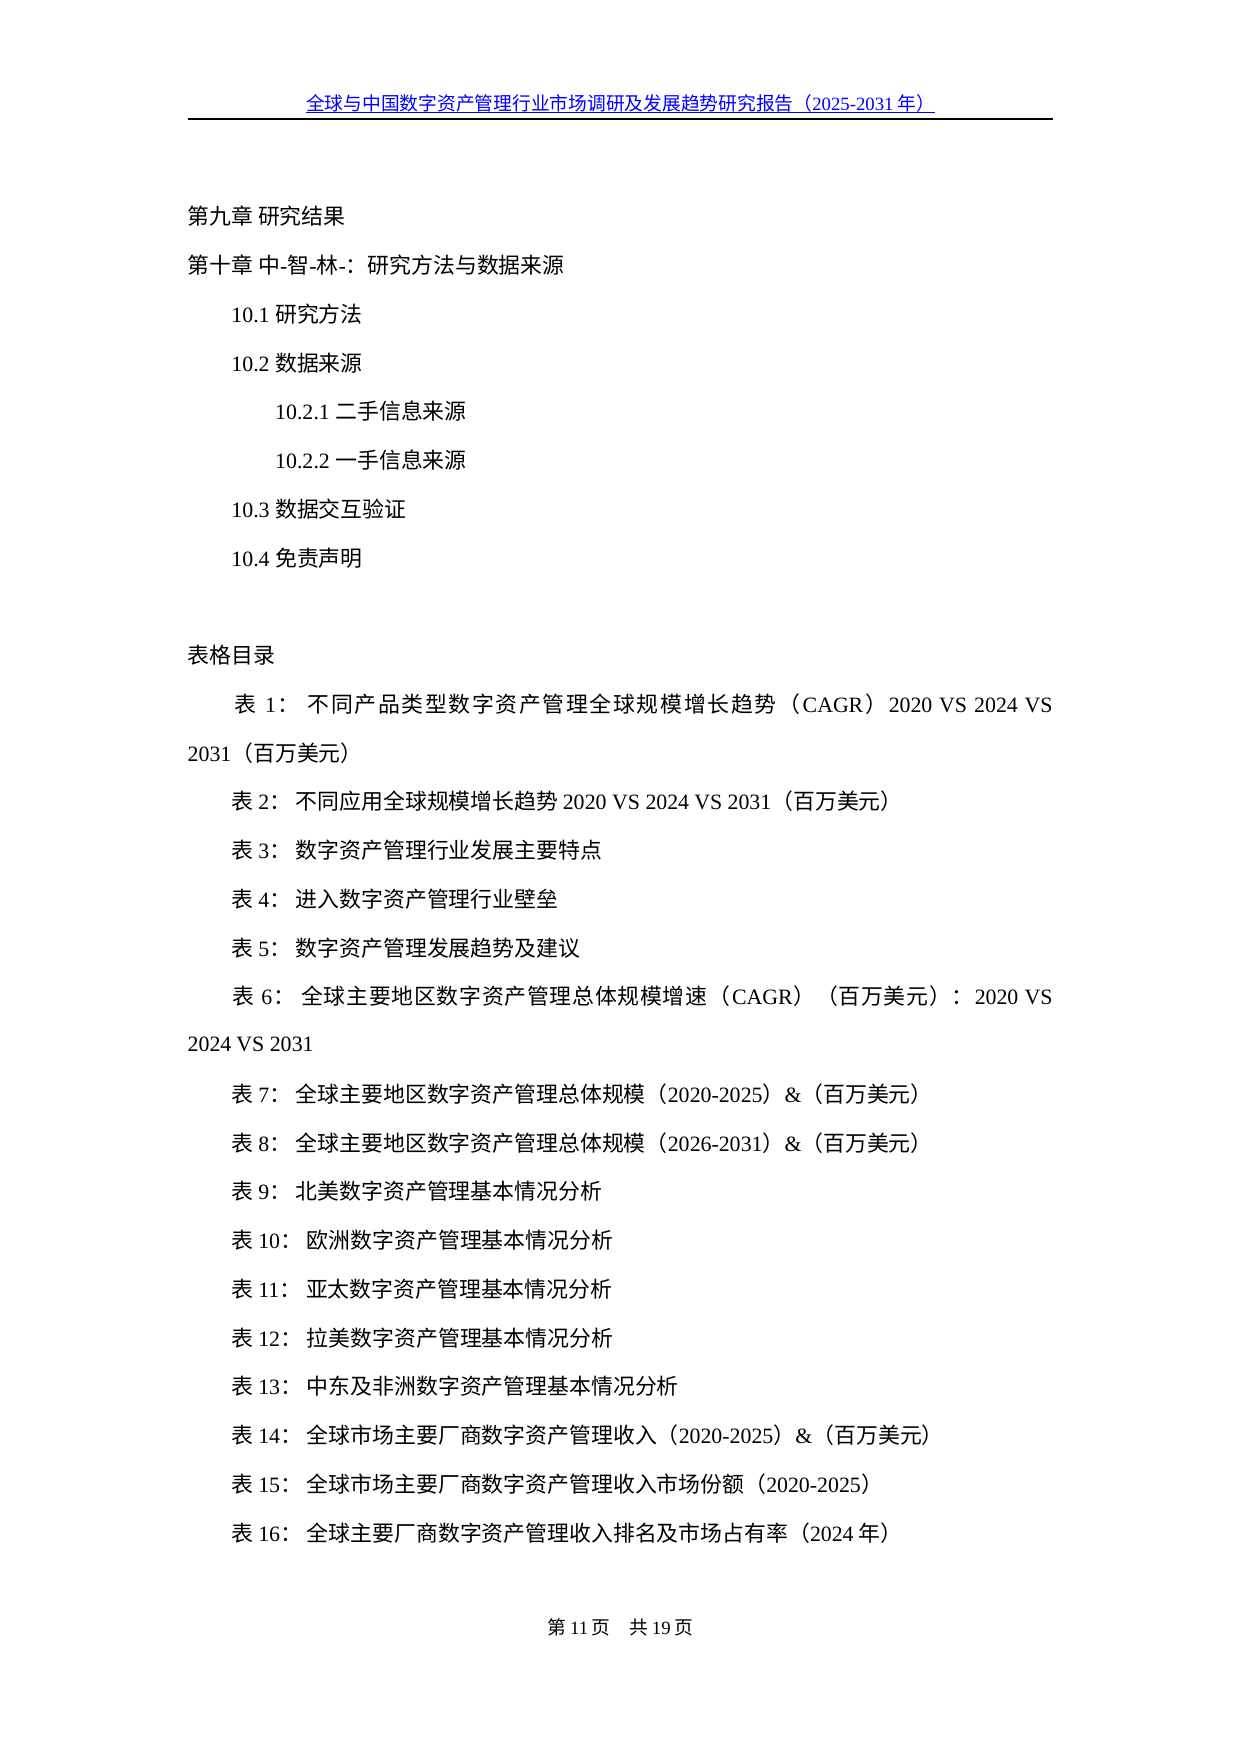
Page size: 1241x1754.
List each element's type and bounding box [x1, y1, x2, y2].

text [187, 150, 1053, 1548]
